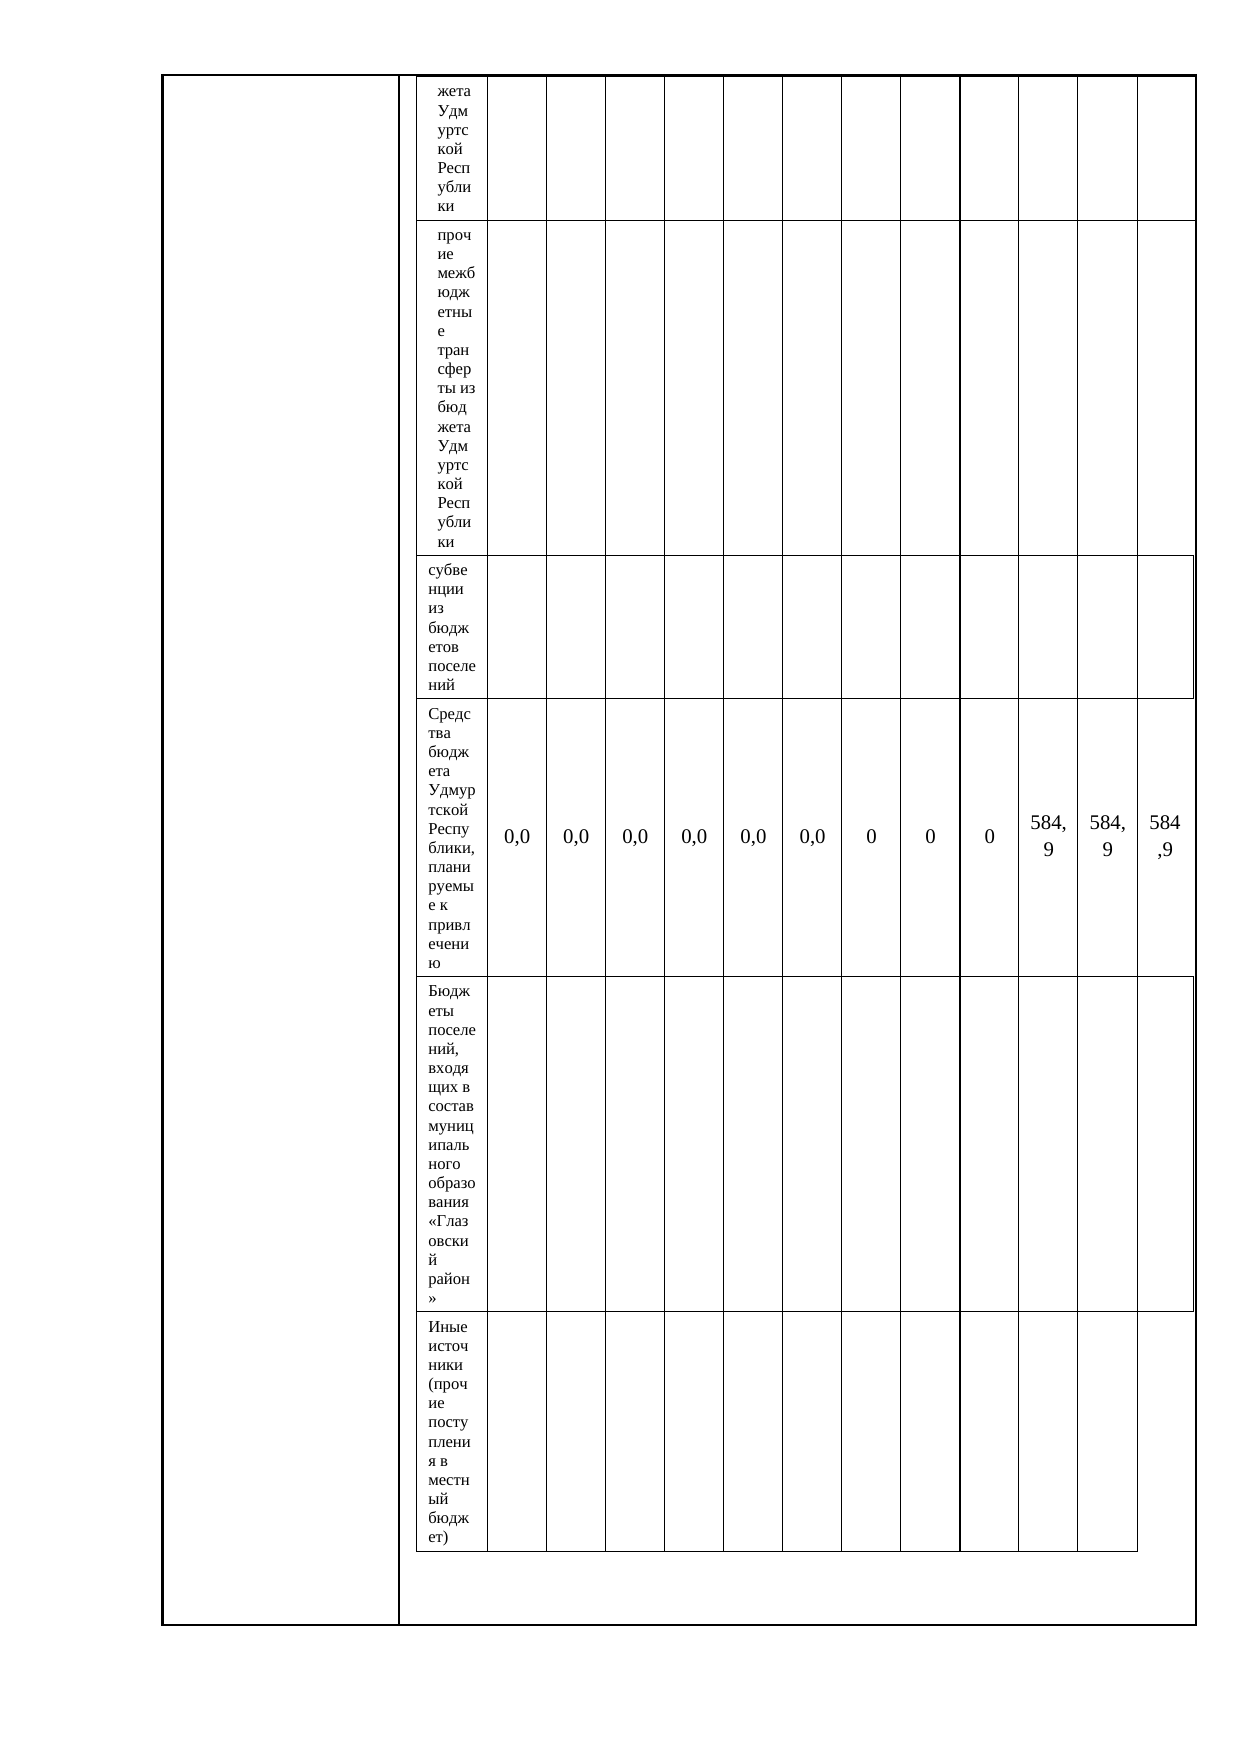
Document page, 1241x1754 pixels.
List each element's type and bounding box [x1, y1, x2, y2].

table_cell [164, 76, 398, 1624]
table_cell [400, 76, 1195, 1624]
